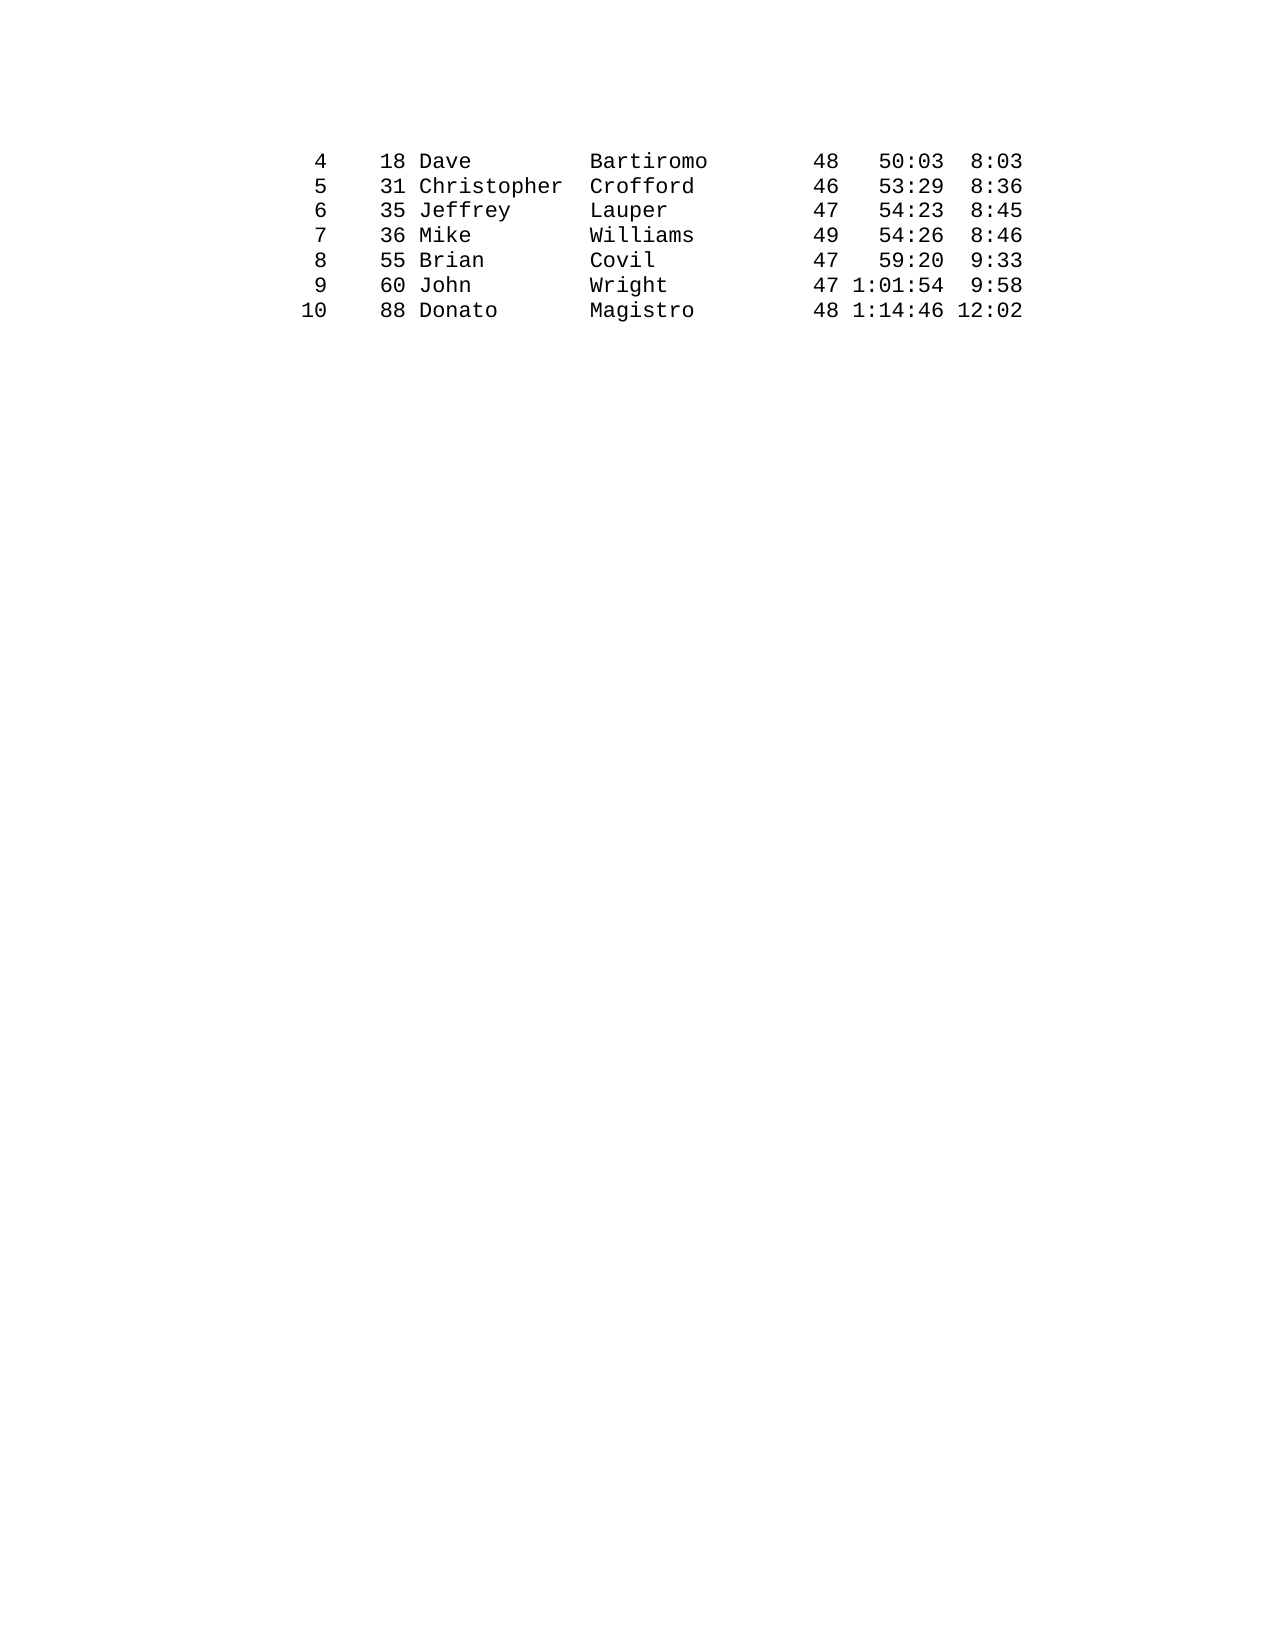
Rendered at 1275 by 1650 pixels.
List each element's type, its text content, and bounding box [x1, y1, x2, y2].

text 7 36 Mike Williams 49 54:26 8:46 [156, 224, 1118, 249]
text 5 31 Christopher Crofford 46 53:29 8:36 [156, 175, 1118, 199]
text 8 55 Brian Covil 47 59:20 9:33 [156, 249, 1118, 274]
text 4 18 Dave Bartiromo 48 50:03 8:03 [156, 150, 1118, 175]
text 6 35 Jeffrey Lauper 47 54:23 8:45 [156, 199, 1118, 224]
text 9 60 John Wright 47 1:01:54 9:58 [156, 274, 1118, 299]
text 10 88 Donato Magistro 48 1:14:46 12:02 [156, 299, 1118, 323]
